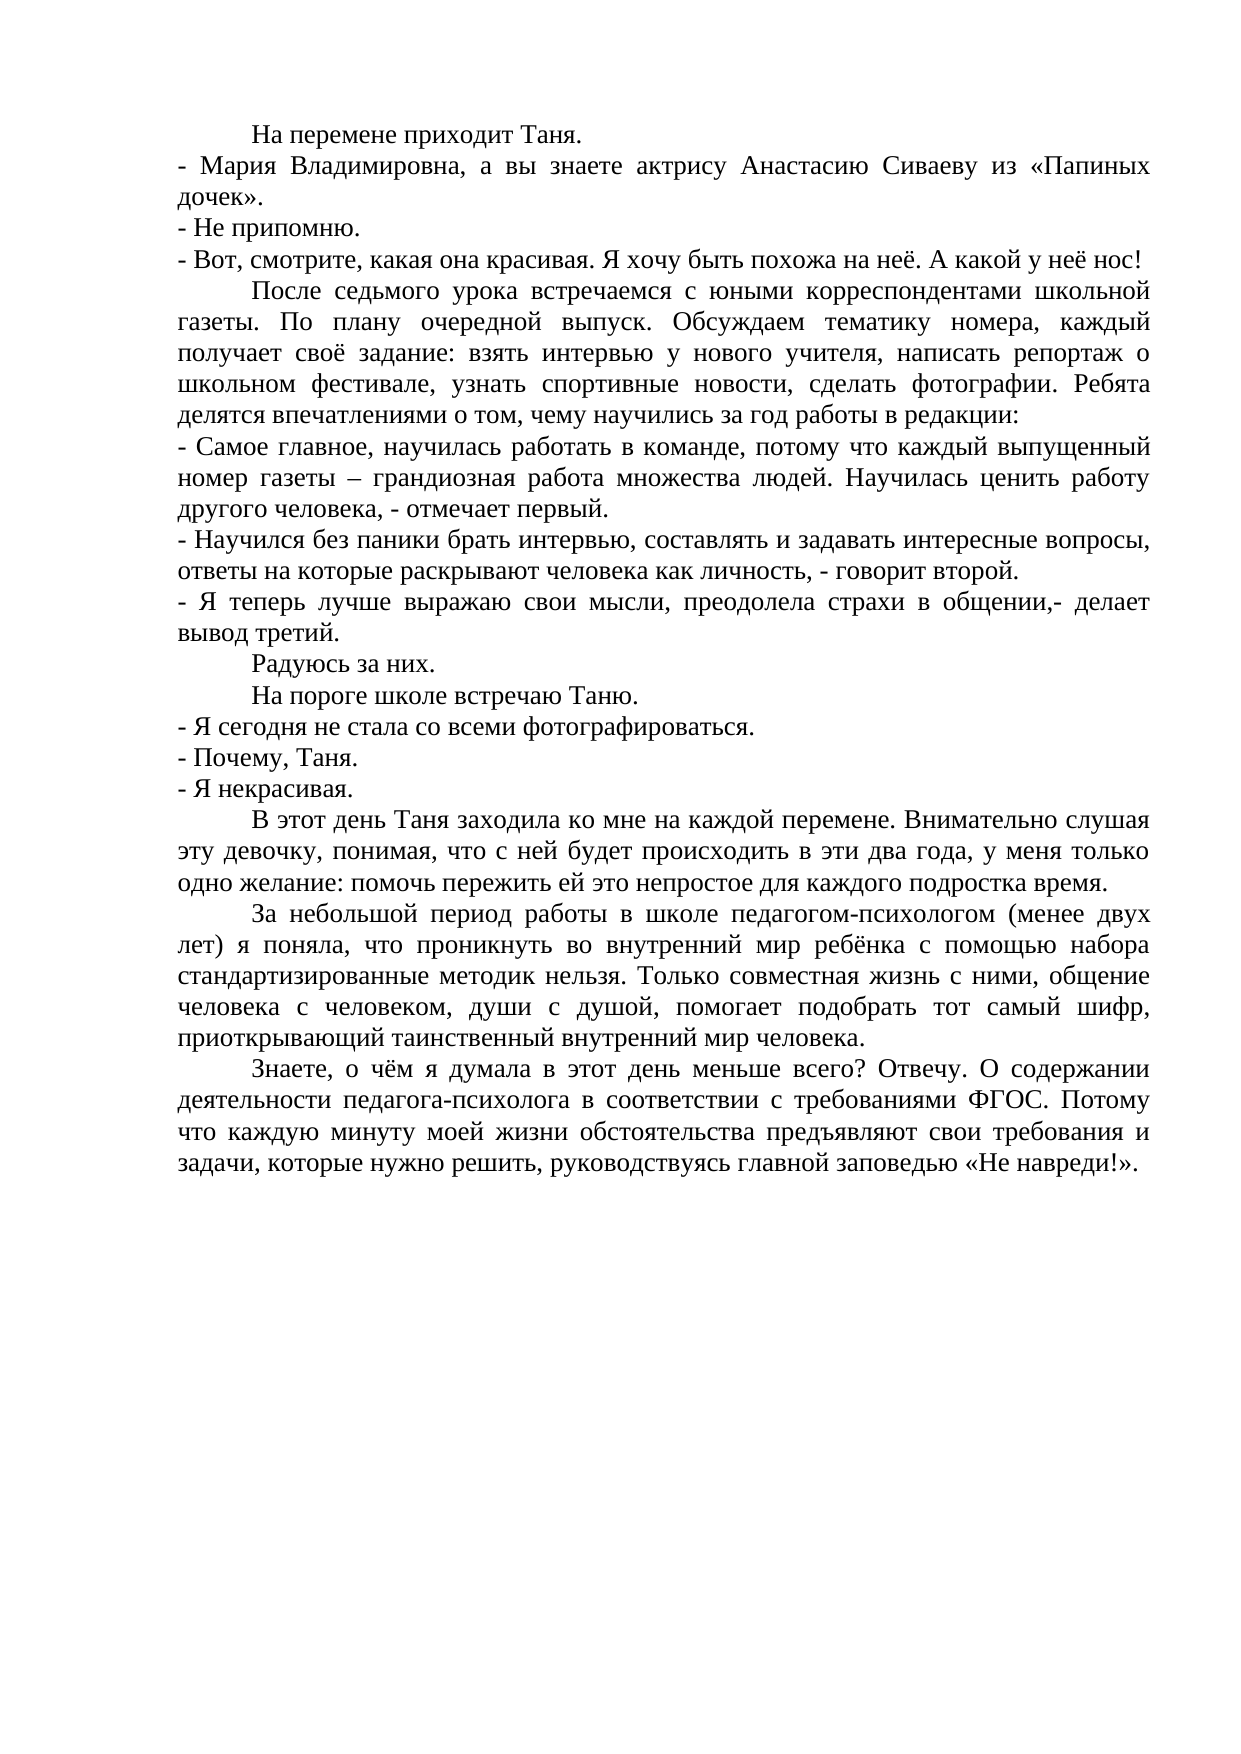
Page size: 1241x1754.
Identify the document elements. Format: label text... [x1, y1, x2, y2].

text - Я теперь лучше выражаю свои мысли, преодолела страхи в общении,- делает вывод третий. [177, 585, 1152, 648]
text За небольшой период работы в школе педагогом-психологом (менее двух лет) я поняла, что проникнуть во внутренний мир ребёнка с помощью набора стандартизированные методик нельзя. Только совместная жизнь с ними, общение человека с человеком, души с душой, помогает подобрать тот самый шифр, приоткрывающий таинственный внутренний мир человека. [177, 897, 1152, 1052]
text Радуюсь за них. [177, 648, 1152, 679]
text - Научился без паники брать интервью, составлять и задавать интересные вопросы, ответы на которые раскрывают человека как личность, - говорит второй. [177, 523, 1152, 585]
text - Я некрасивая. [177, 772, 1152, 803]
text На перемене приходит Таня. [177, 118, 1152, 149]
text - Самое главное, научилась работать в команде, потому что каждый выпущенный номер газеты – грандиозная работа множества людей. Научилась ценить работу другого человека, - отмечает первый. [177, 429, 1152, 523]
text - Я сегодня не стала со всеми фотографироваться. [177, 710, 1152, 741]
text После седьмого урока встречаемся с юными корреспондентами школьной газеты. По плану очередной выпуск. Обсуждаем тематику номера, каждый получает своё задание: взять интервью у нового учителя, написать репортаж о школьном фестивале, узнать спортивные новости, сделать фотографии. Ребята делятся впечатлениями о том, чему научились за год работы в редакции: [177, 274, 1152, 429]
text - Вот, смотрите, какая она красивая. Я хочу быть похожа на неё. А какой у неё нос! [177, 243, 1152, 274]
text - Мария Владимировна, а вы знаете актрису Анастасию Сиваеву из «Папиных дочек». [177, 149, 1152, 212]
text Знаете, о чём я думала в этот день меньше всего? Отвечу. О содержании деятельности педагога-психолога в соответствии с требованиями ФГОС. Потому что каждую минуту моей жизни обстоятельства предъявляют свои требования и задачи, которые нужно решить, руководствуясь главной заповедью «Не навреди!». [177, 1052, 1152, 1177]
text - Почему, Таня. [177, 741, 1152, 772]
text На пороге школе встречаю Таню. [177, 679, 1152, 710]
text - Не припомню. [177, 212, 1152, 243]
text В этот день Таня заходила ко мне на каждой перемене. Внимательно слушая эту девочку, понимая, что с ней будет происходить в эти два года, у меня только одно желание: помочь пережить ей это непростое для каждого подростка время. [177, 803, 1152, 897]
